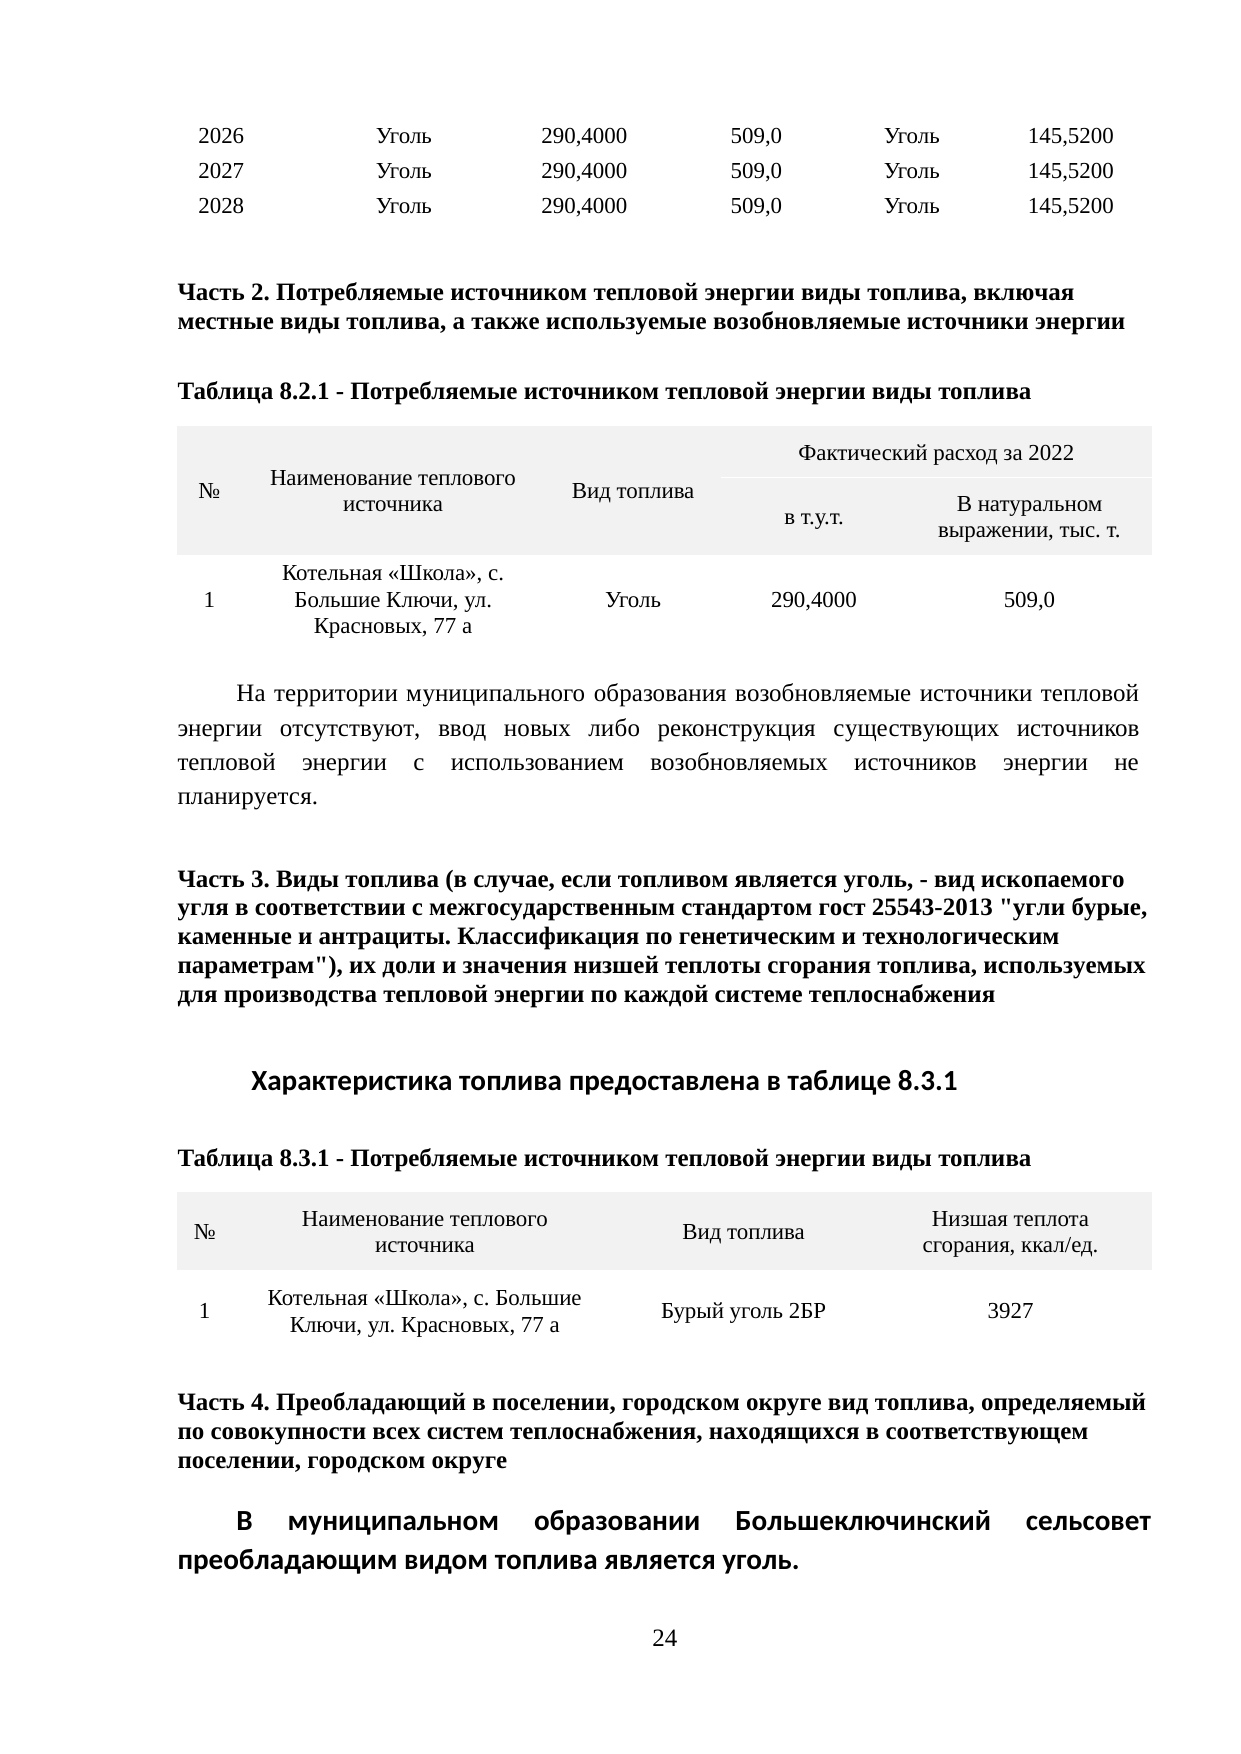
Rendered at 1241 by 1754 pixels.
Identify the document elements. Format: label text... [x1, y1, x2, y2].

table_header Вид топлива [545, 426, 721, 555]
table_cell 509,0 [907, 555, 1152, 642]
table_cell Уголь [833, 188, 990, 222]
table_cell Котельная «Школа», с. Большие Ключи, ул. Красновых, 77 а [241, 555, 545, 642]
table_cell 2028 [177, 188, 318, 222]
table_cell 2027 [177, 153, 318, 187]
table_cell Уголь [318, 118, 489, 153]
table_cell В натуральном выражении, тыс. т. [907, 478, 1152, 555]
table_cell Уголь [545, 555, 721, 642]
table_header Низшая теплота сгорания, ккал/ед. [869, 1192, 1152, 1270]
table_cell 509,0 [679, 188, 833, 222]
table_cell Уголь [833, 118, 990, 153]
table_cell Уголь [318, 153, 489, 187]
table_cell 3927 [869, 1270, 1152, 1352]
table_cell Бурый уголь 2БР [618, 1270, 869, 1352]
subtitle Часть 3. Виды топлива (в случае, если топливом является уголь, - вид ископаемого угля в соответствии с межгосударственным стандартом "угли бурые, каменные и антрациты. Классификация по генетическим и технологическим параметрам"), их доли и значения низшей теплоты сгорания топлива, используемых для производства тепловой энергии по каждой системе теплоснабжения [177, 864, 1152, 1007]
table_cell Котельная «Школа», с. Большие Ключи, ул. Красновых, 77 а [231, 1270, 618, 1352]
table_cell 290,4000 [721, 555, 907, 642]
title В муниципальном образовании Большеключинский сельсовет преобладающим видом топлива является уголь. [177, 1502, 1152, 1577]
table_header Наименование теплового источника [231, 1192, 618, 1270]
subtitle Часть 2. Потребляемые источником тепловой энергии виды топлива, включая местные виды топлива, а также используемые возобновляемые источники энергии [177, 277, 1152, 335]
table_cell 290,4000 [489, 153, 679, 187]
table_header № [177, 426, 241, 555]
table_cell в т.у.т. [721, 478, 907, 555]
table_cell 145,5200 [990, 188, 1152, 222]
table_cell 145,5200 [990, 118, 1152, 153]
table_cell 509,0 [679, 118, 833, 153]
table_cell 145,5200 [990, 153, 1152, 187]
table_cell 1 [177, 555, 241, 642]
table_cell 1 [177, 1270, 231, 1352]
subtitle Часть 4. Преобладающий в поселении, городском округе вид топлива, определяемый по совокупности всех систем теплоснабжения, находящихся в соответствующем поселении, городском округе [177, 1387, 1152, 1474]
table_header Вид топлива [618, 1192, 869, 1270]
table_cell Уголь [318, 188, 489, 222]
title Характеристика топлива предоставлена в таблице 8.3.1 [177, 1062, 1152, 1098]
table_cell Уголь [833, 153, 990, 187]
table_cell 290,4000 [489, 118, 679, 153]
table_cell 509,0 [679, 153, 833, 187]
text На территории муниципального образования возобновляемые источники тепловой энергии отсутствуют, ввод новых либо реконструкция существующих источников тепловой энергии с использованием возобновляемых источников энергии не планируется. [177, 678, 1139, 810]
text Таблица 8.3.1 - Потребляемые источником тепловой энергии виды топлива [177, 1143, 1152, 1171]
text Таблица 8.2.1 - Потребляемые источником тепловой энергии виды топлива [177, 376, 1152, 405]
table_cell 290,4000 [489, 188, 679, 222]
table_header Наименование теплового источника [241, 426, 545, 555]
table_header № [177, 1192, 231, 1270]
table_cell 2026 [177, 118, 318, 153]
table_header Фактический расход за 2022 [721, 426, 1152, 477]
